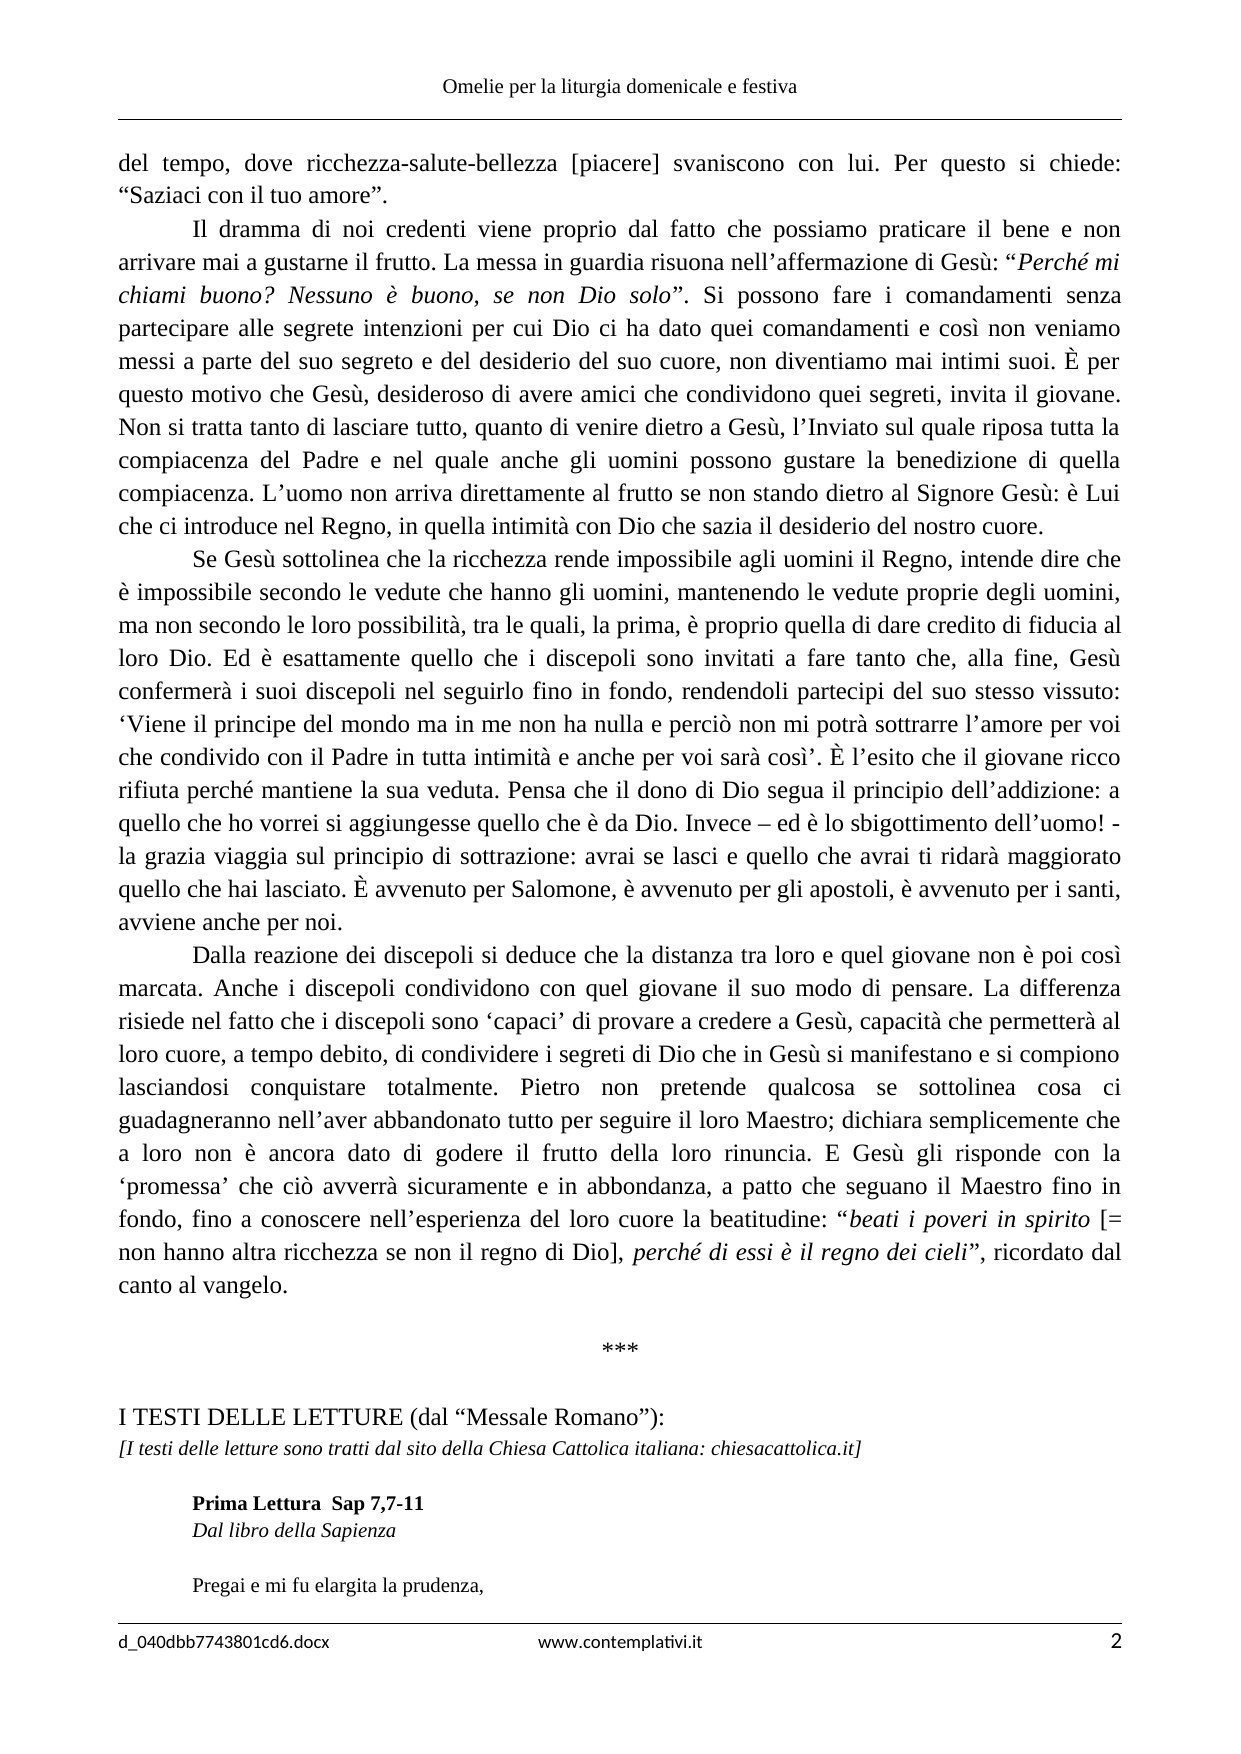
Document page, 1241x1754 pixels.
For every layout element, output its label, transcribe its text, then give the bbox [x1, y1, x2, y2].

text Il dramma di noi credenti viene proprio dal fatto che possiamo praticare il bene e non arrivare mai a gustarne il frutto. La messa in guardia risuona nell’affermazione di Gesù: “Perché mi chiami buono? Nessuno è buono, se non Dio solo”. Si possono fare i comandamenti senza partecipare alle segrete intenzioni per cui Dio ci ha dato quei comandamenti e così non veniamo messi a parte del suo segreto e del desiderio del suo cuore, non diventiamo mai intimi suoi. È per questo motivo che Gesù, desideroso di avere amici che condividono quei segreti, invita il giovane. Non si tratta tanto di lasciare tutto, quanto di venire dietro a Gesù, l’Inviato sul quale riposa tutta la compiacenza del Padre e nel quale anche gli uomini possono gustare la benedizione di quella compiacenza. L’uomo non arriva direttamente al frutto se non stando dietro al Signore Gesù: è Lui che ci introduce nel Regno, in quella intimità con Dio che sazia il desiderio del nostro cuore. [118, 214, 1122, 539]
text I TESTI DELLE LETTURE (dal “Messale Romano”): [118, 1402, 1122, 1431]
text [I testi delle letture sono tratti dal sito della Chiesa Cattolica italiana: chiesacattolica.it] [118, 1435, 1122, 1459]
text Dalla reazione dei discepoli si deduce che la distanza tra loro e quel giovane non è poi così marcata. Anche i discepoli condividono con quel giovane il suo modo di pensare. La differenza risiede nel fatto che i discepoli sono ‘capaci’ di provare a credere a Gesù, capacità che permetterà al loro cuore, a tempo debito, di condividere i segreti di Dio che in Gesù si manifestano e si compiono lasciandosi conquistare totalmente. Pietro non pretende qualcosa se sottolinea cosa ci guadagneranno nell’aver abbandonato tutto per seguire il loro Maestro; dichiara semplicemente che a loro non è ancora dato di godere il frutto della loro rinuncia. E Gesù gli risponde con la ‘promessa’ che ciò avverrà sicuramente e in abbondanza, a patto che seguano il Maestro fino in fondo, fino a conoscere nell’esperienza del loro cuore la beatitudine: “beati i poveri in spirito [= non hanno altra ricchezza se non il regno di Dio], perché di essi è il regno dei cieli”, ricordato dal canto al vangelo. [118, 940, 1122, 1299]
text Se Gesù sottolinea che la ricchezza rende impossibile agli uomini il Regno, intende dire che è impossibile secondo le vedute che hanno gli uomini, mantenendo le vedute proprie degli uomini, ma non secondo le loro possibilità, tra le quali, la prima, è proprio quella di dare credito di fiducia al loro Dio. Ed è esattamente quello che i discepoli sono invitati a fare tanto che, alla fine, Gesù confermerà i suoi discepoli nel seguirlo fino in fondo, rendendoli partecipi del suo stesso vissuto: ‘Viene il principe del mondo ma in me non ha nulla e perciò non mi potrà sottrarre l’amore per voi che condivido con il Padre in tutta intimità e anche per voi sarà così’. È l’esito che il giovane ricco rifiuta perché mantiene la sua veduta. Pensa che il dono di Dio segua il principio dell’addizione: a quello che ho vorrei si aggiungesse quello che è da Dio. Invece – ed è lo sbigottimento dell’uomo! - la grazia viaggia sul principio di sottrazione: avrai se lasci e quello che avrai ti ridarà maggiorato quello che hai lasciato. È avvenuto per Salomone, è avvenuto per gli apostoli, è avvenuto per i santi, avviene anche per noi. [118, 544, 1122, 936]
text Dal libro della Sapienza [118, 1518, 1122, 1542]
text Pregai e mi fu elargita la prudenza, [118, 1573, 1122, 1597]
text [118, 148, 1122, 209]
text Prima Lettura Sap 7,7-11 [118, 1491, 1122, 1515]
text *** [118, 1336, 1122, 1365]
